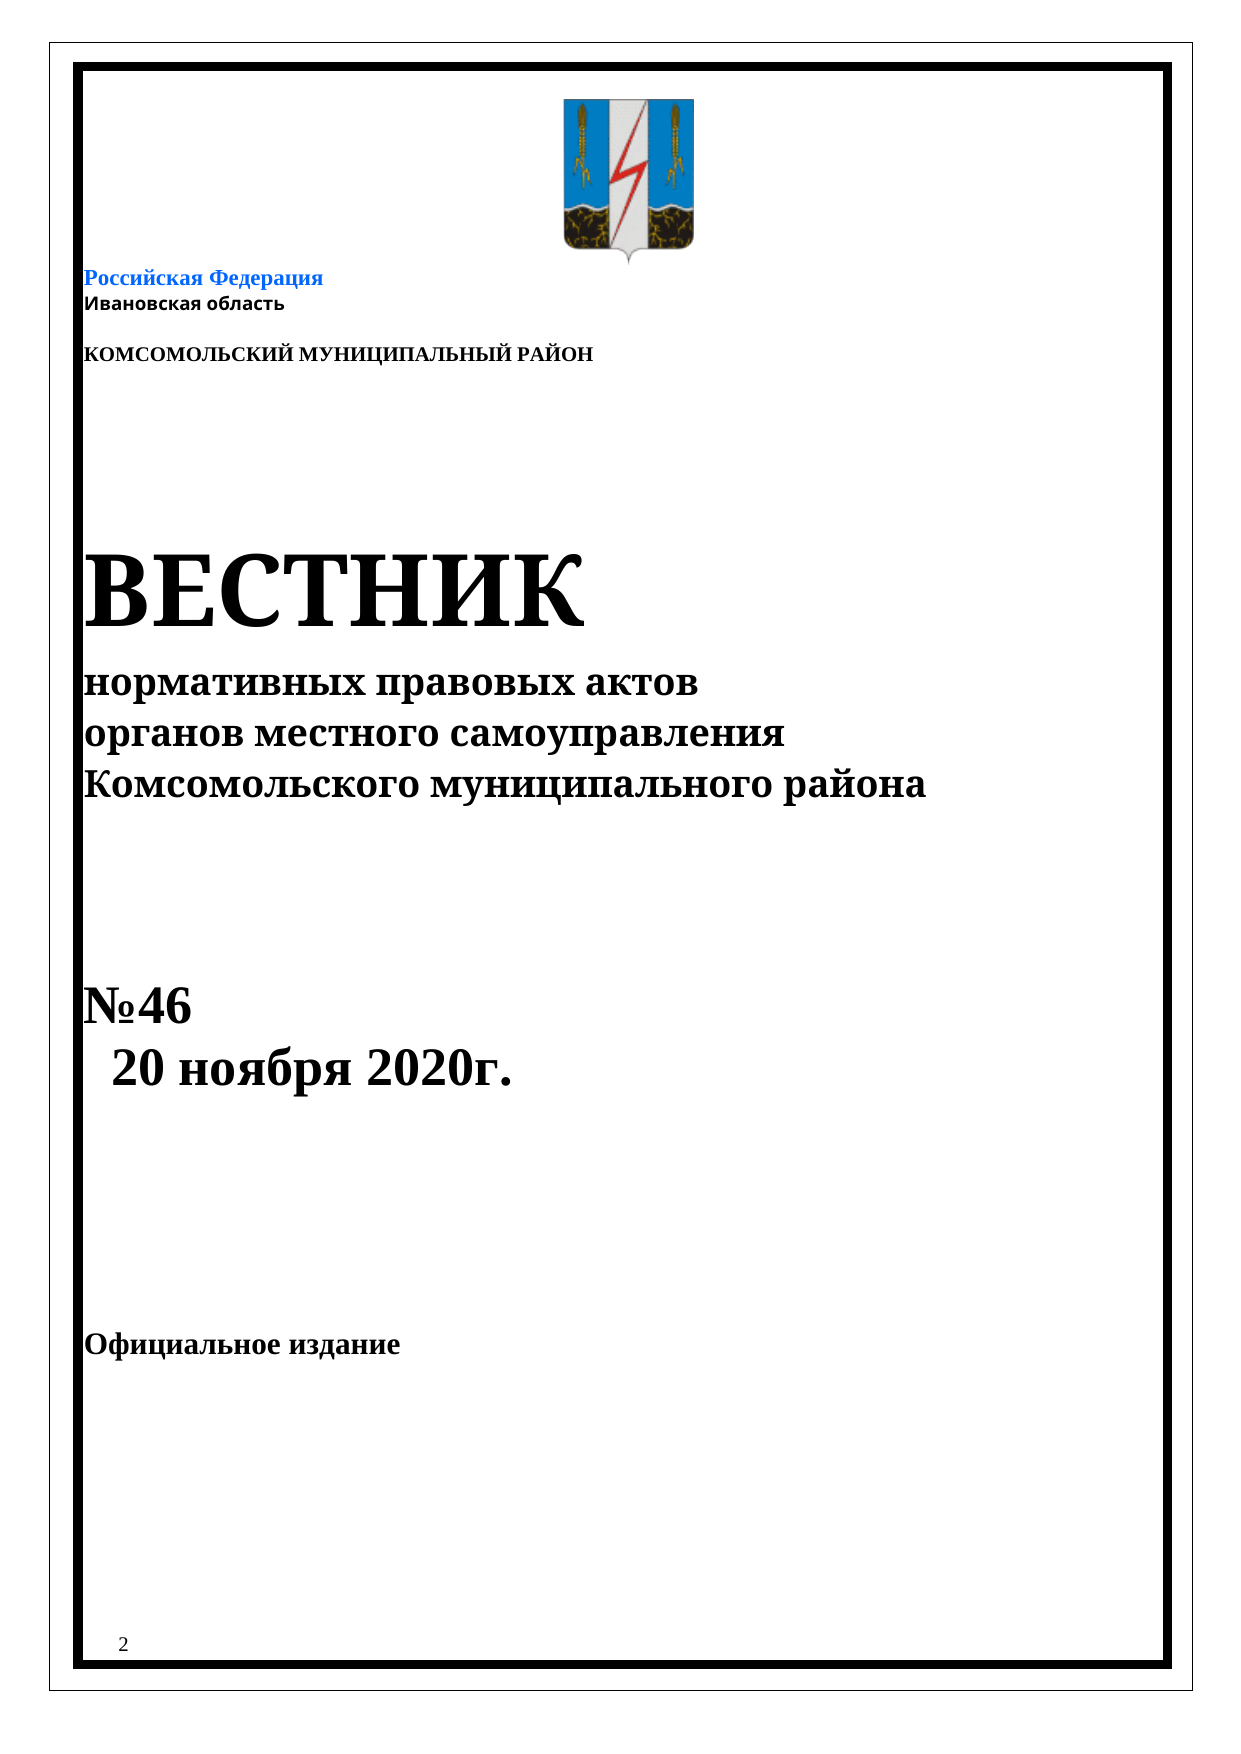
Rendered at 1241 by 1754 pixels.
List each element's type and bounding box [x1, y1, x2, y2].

picture [563, 99, 694, 265]
